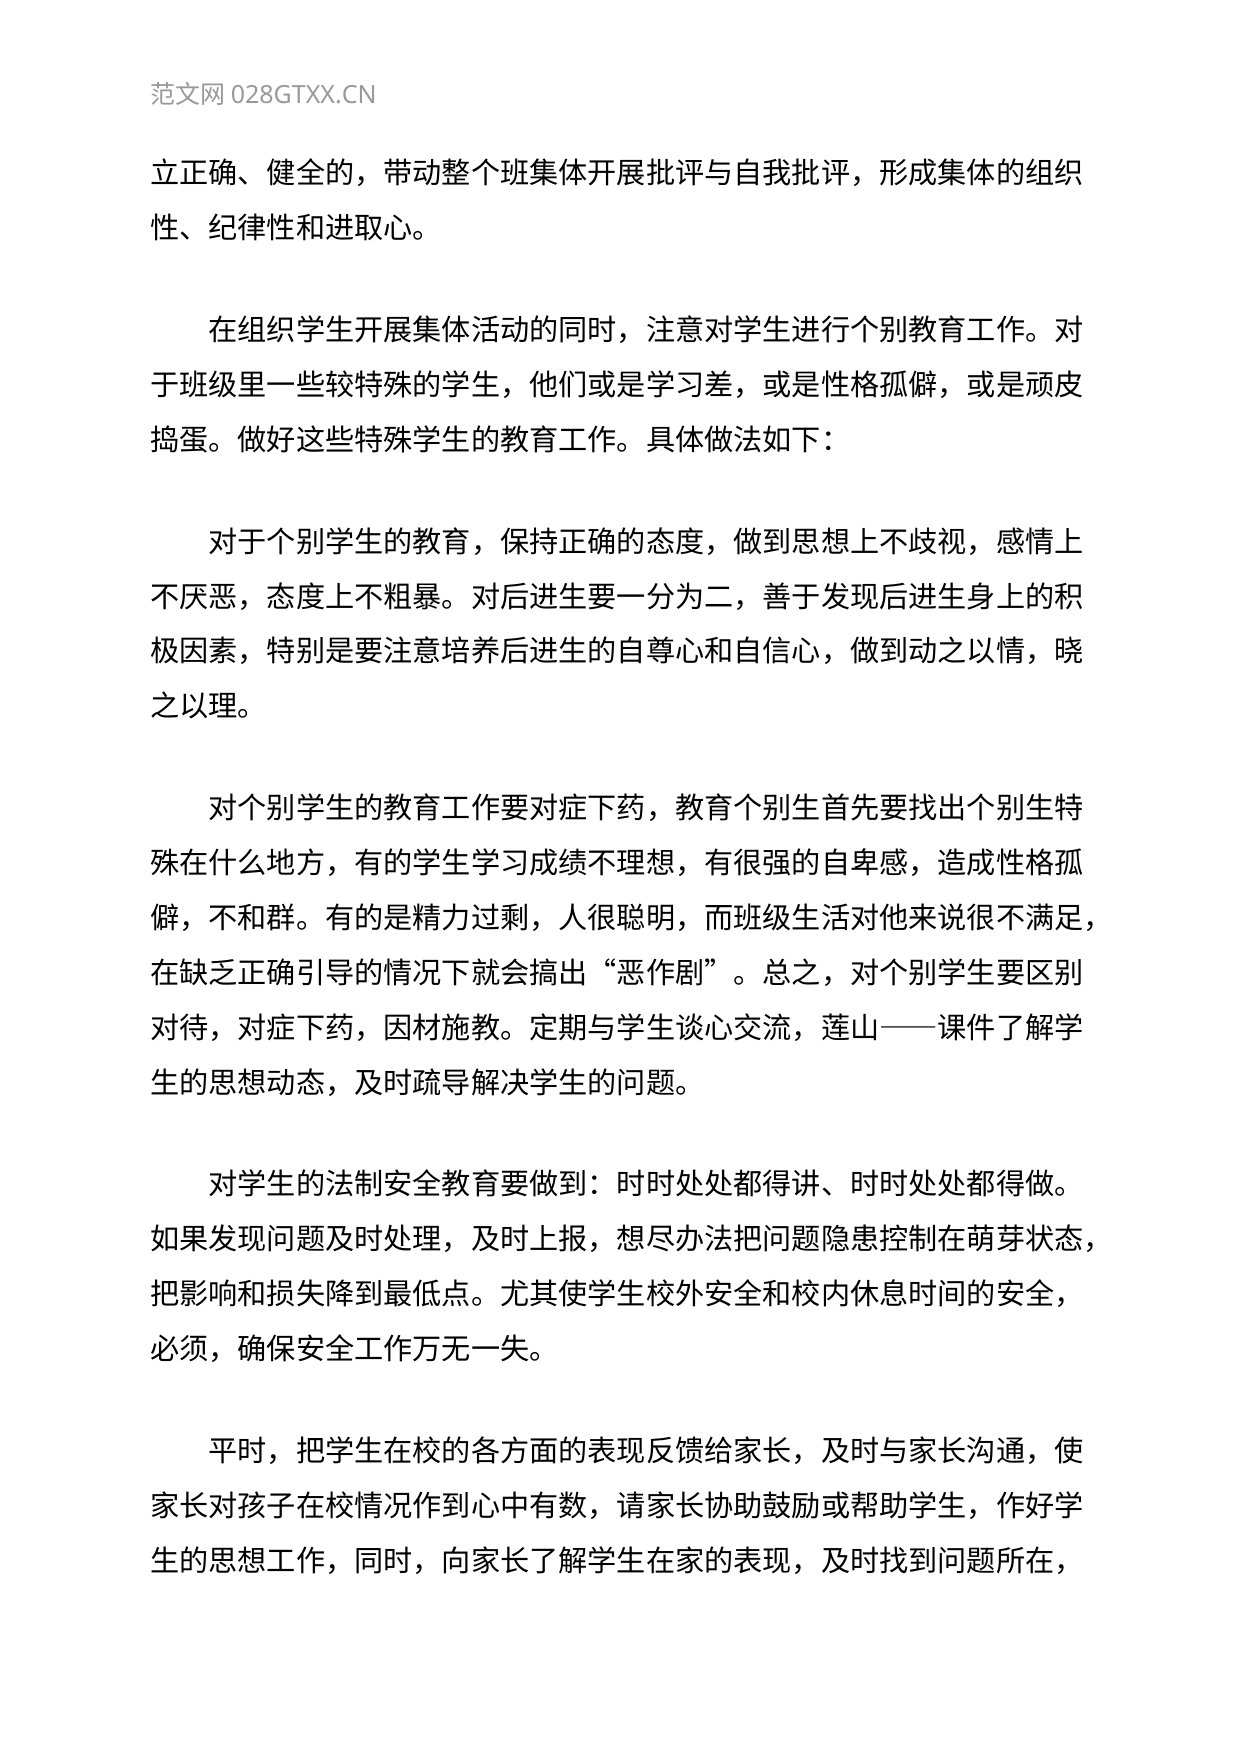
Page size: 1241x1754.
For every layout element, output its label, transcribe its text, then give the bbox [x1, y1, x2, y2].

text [150, 150, 1090, 247]
text 对学生的法制安全教育要做到：时时处处都得讲、时时处处都得做。如果发现问题及时处理，及时上报，想尽办法把问题隐患控制在萌芽状态，把影响和损失降到最低点。尤其使学生校外安全和校内休息时间的安全，必须，确保安全工作万无一失。 [150, 1161, 1090, 1368]
text 在组织学生开展集体活动的同时，注意对学生进行个别教育工作。对于班级里一些较特殊的学生，他们或是学习差，或是性格孤僻，或是顽皮捣蛋。做好这些特殊学生的教育工作。具体做法如下： [150, 307, 1090, 459]
text 对个别学生的教育工作要对症下药，教育个别生首先要找出个别生特殊在什么地方，有的学生学习成绩不理想，有很强的自卑感，造成性格孤僻，不和群。有的是精力过剩，人很聪明，而班级生活对他来说很不满足，在缺乏正确引导的情况下就会搞出“恶作剧”。总之，对个别学生要区别对待，对症下药，因材施教。定期与学生谈心交流，莲山——课件了解学生的思想动态，及时疏导解决学生的问题。 [150, 785, 1090, 1101]
text 对于个别学生的教育，保持正确的态度，做到思想上不歧视，感情上不厌恶，态度上不粗暴。对后进生要一分为二，善于发现后进生身上的积极因素，特别是要注意培养后进生的自尊心和自信心，做到动之以情，晓之以理。 [150, 518, 1090, 725]
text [150, 1427, 1090, 1579]
